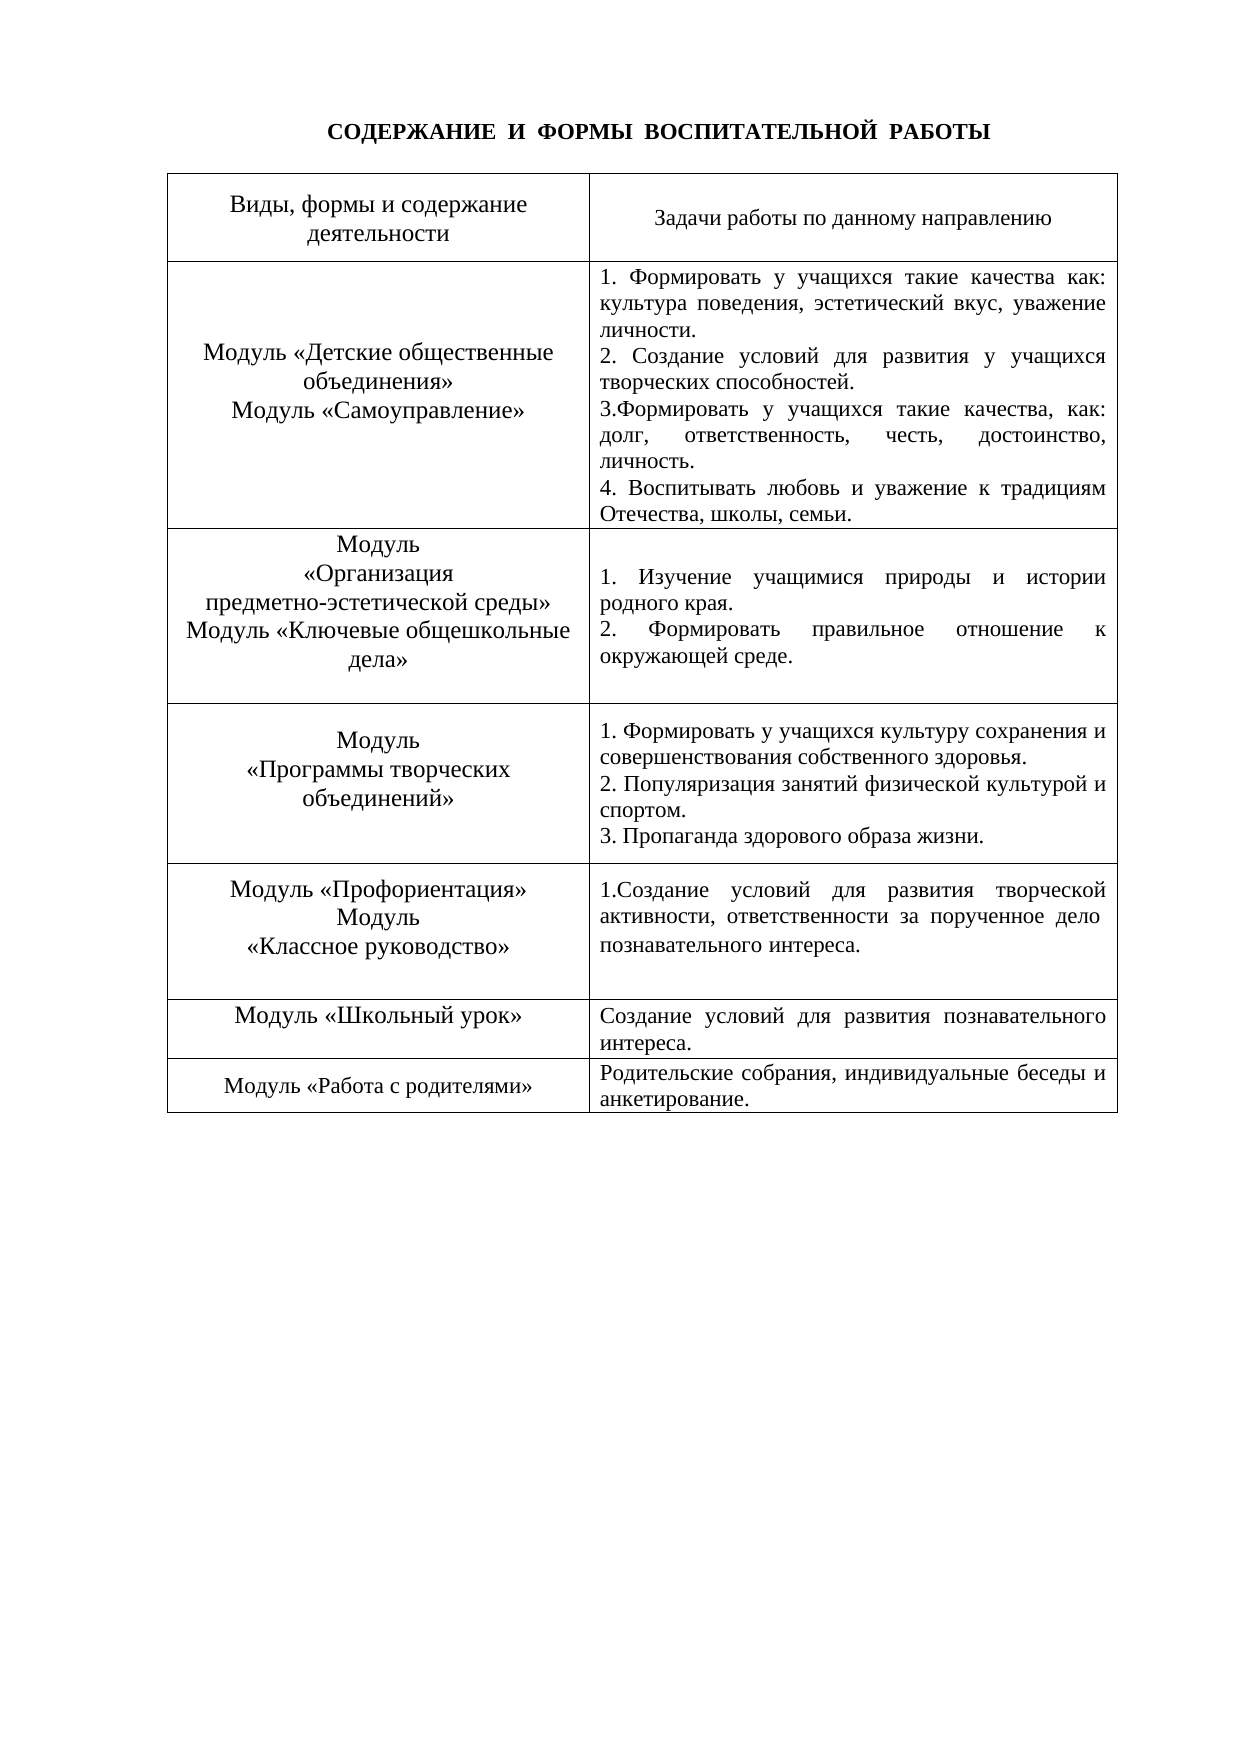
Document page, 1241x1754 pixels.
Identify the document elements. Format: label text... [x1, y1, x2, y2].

text СОДЕРЖАНИЕ И ФОРМЫ ВОСПИТАТЕЛЬНОЙ РАБОТЫ [177, 118, 1152, 144]
table_cell 1. Изучение учащимися природы и истории родного края. 2. Формировать правильное отношение к окружающей среде. [590, 529, 1117, 703]
table_cell Модуль «Организация предметно-эстетической среды» Модуль «Ключевые общешкольные дела» [168, 529, 589, 703]
table_cell 1.Создание условий для развития творческой активности, ответственности за порученное дело познавательного интереса. [590, 864, 1117, 999]
table_cell Модуль «Работа с родителями» [168, 1059, 589, 1112]
table_cell 1. Формировать у учащихся культуру сохранения и совершенствования собственного здоровья. 2. Популяризация занятий физической культурой и спортом. 3. Пропаганда здорового образа жизни. [590, 704, 1117, 863]
table_cell Родительские собрания, индивидуальные беседы и анкетирование. [590, 1059, 1117, 1112]
table_header Виды, формы и содержание деятельности [168, 174, 589, 261]
table_cell Модуль «Школьный урок» [168, 1000, 589, 1058]
table_cell 1. Формировать у учащихся такие качества как: культура поведения, эстетический вкус, уважение личности. 2. Создание условий для развития у учащихся творческих способностей. 3.Формировать у учащихся такие качества, как: долг, ответственность, честь, достоинство, личность. 4. Воспитывать любовь и уважение к традициям Отечества, школы, семьи. [590, 262, 1117, 528]
table_cell Создание условий для развития познавательного интереса. [590, 1000, 1117, 1058]
table_cell Модуль «Программы творческих объединений» [168, 704, 589, 863]
table_header Задачи работы по данному направлению [590, 174, 1117, 261]
table_cell Модуль «Детские общественные объединения» Модуль «Самоуправление» [168, 262, 589, 528]
table_cell Модуль «Профориентация» Модуль «Классное руководство» [168, 864, 589, 999]
